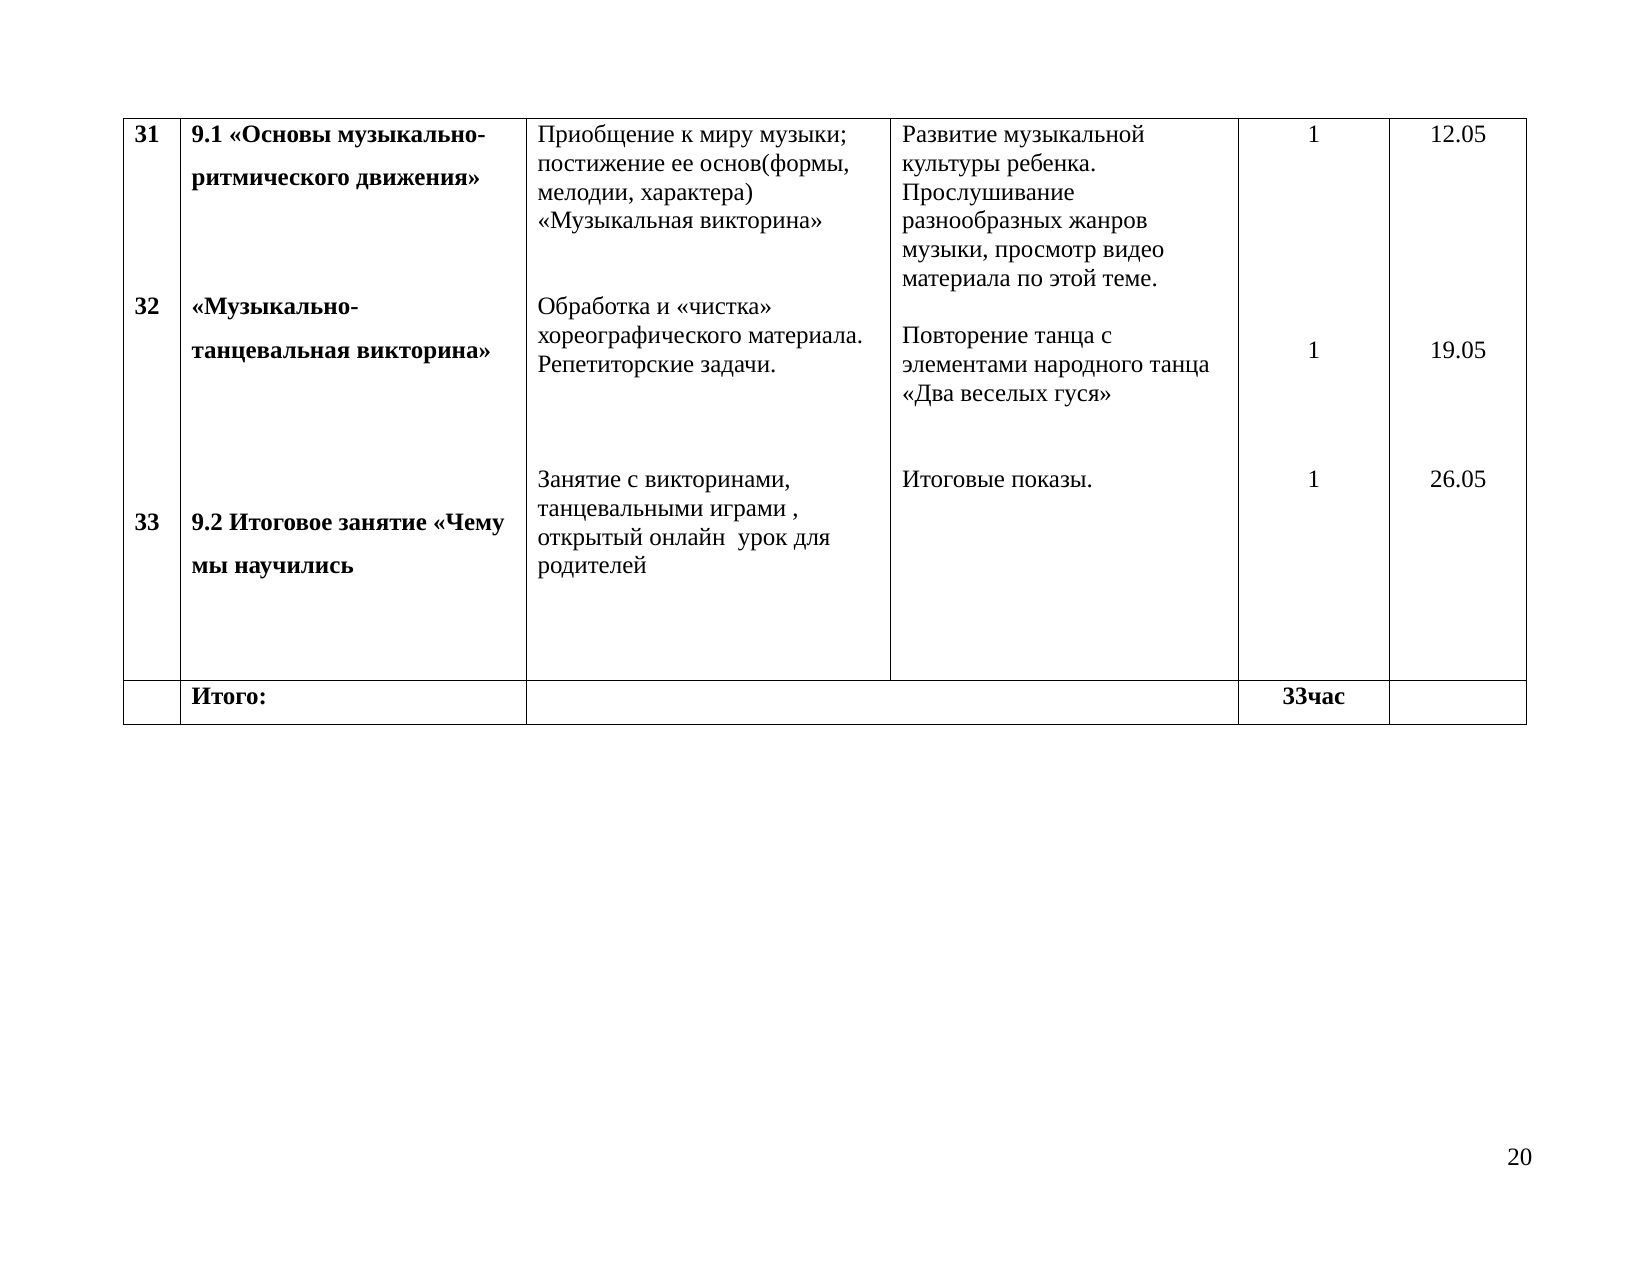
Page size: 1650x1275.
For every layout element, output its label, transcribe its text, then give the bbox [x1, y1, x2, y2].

table_cell [1390, 681, 1526, 724]
table_cell [124, 681, 180, 724]
table_cell Приобщение к миру музыки; постижение ее основ(формы, мелодии, характера) «Музыкальная викторина» Обработка и «чистка» хореографического материала. Репетиторские задачи. Занятие с викторинами, танцевальными играми , открытый онлайн урок для родителей [527, 119, 890, 680]
table_cell 33час [1239, 681, 1389, 724]
table_cell [527, 681, 1238, 724]
table_cell Развитие музыкальной культуры ребенка. Прослушивание разнообразных жанров музыки, просмотр видео материала по этой теме. Повторение танца с элементами народного танца «Два веселых гуся» Итоговые показы. [891, 119, 1238, 680]
table_cell Итого: [181, 681, 526, 724]
table_cell 1 1 1 [1239, 119, 1389, 680]
table_cell 9.1 «Основы музыкально-ритмического движения» «Музыкально-танцевальная викторина» 9.2 Итоговое занятие «Чему мы научились [181, 119, 526, 680]
table_cell 31 32 33 [124, 119, 180, 680]
table_cell 12.05 19.05 26.05 [1390, 119, 1526, 680]
